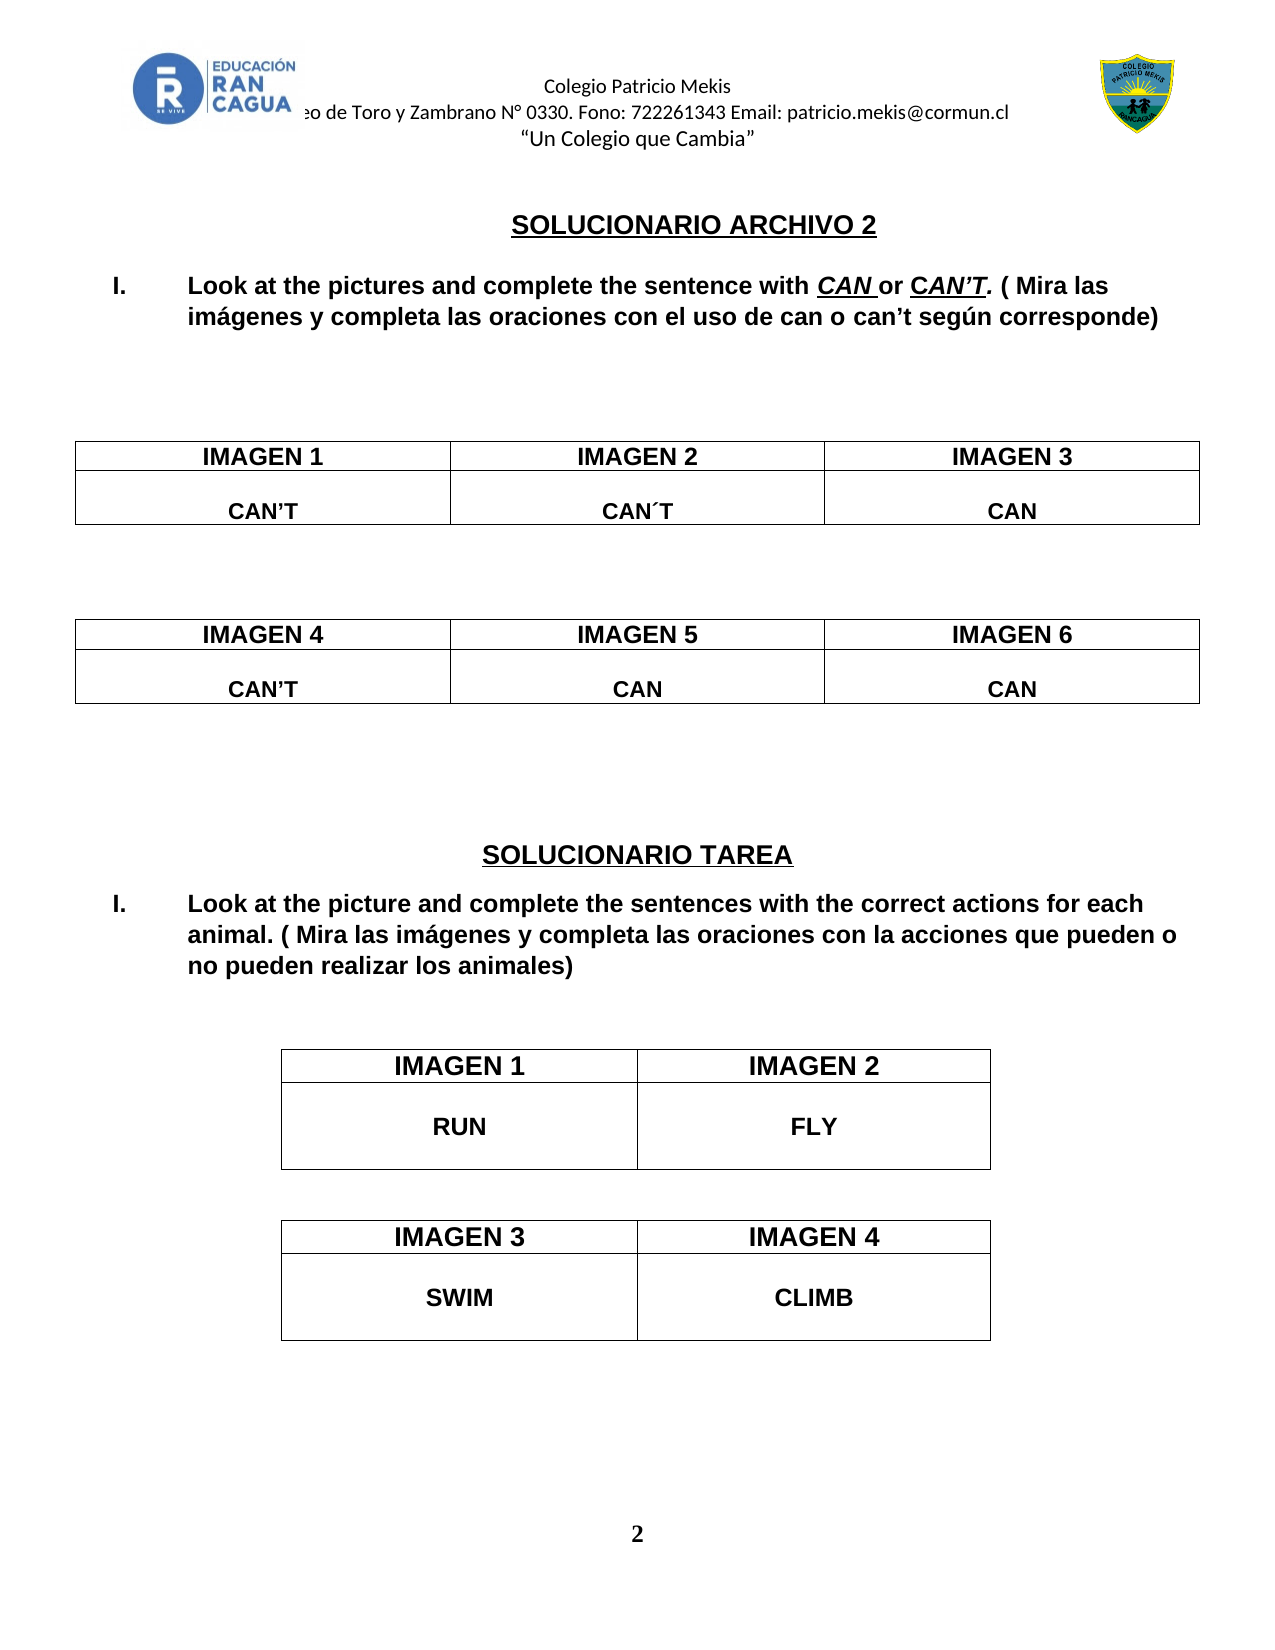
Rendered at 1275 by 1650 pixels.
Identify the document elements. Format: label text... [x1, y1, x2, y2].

table_header IMAGEN 4 [638, 1221, 990, 1253]
table_header IMAGEN 5 [451, 620, 824, 649]
table_header IMAGEN 6 [825, 620, 1199, 649]
list Look at the pictures and complete the sentence with CAN or CAN’T. ( Mira las imágenes y completa las oraciones con el uso de can o can’t según corresponde) [112, 271, 1200, 331]
table_header IMAGEN 1 [76, 442, 450, 470]
text SOLUCIONARIO TAREA [75, 839, 1200, 870]
table_header IMAGEN 3 [282, 1221, 637, 1253]
table_cell CAN’T [76, 650, 450, 702]
picture [1093, 46, 1179, 138]
table_cell CAN [825, 650, 1199, 702]
table_cell CAN’T [76, 471, 450, 524]
table_header IMAGEN 1 [282, 1050, 637, 1082]
list SOLUCIONARIO ARCHIVO 2 [187, 209, 1200, 240]
table_cell CAN [825, 471, 1199, 524]
table_cell SWIM [282, 1254, 637, 1340]
table_cell CLIMB [638, 1254, 990, 1340]
list Look at the picture and complete the sentences with the correct actions for each animal. ( Mira las imágenes y completa las oraciones con la acciones que pueden o no pueden realizar los animales) [112, 889, 1200, 980]
table_cell CAN [451, 650, 824, 702]
table_header IMAGEN 2 [451, 442, 824, 470]
table_header IMAGEN 4 [76, 620, 450, 649]
table_cell CAN´T [451, 471, 824, 524]
picture [120, 40, 304, 131]
table_cell FLY [638, 1083, 990, 1169]
table_cell RUN [282, 1083, 637, 1169]
table_header IMAGEN 3 [825, 442, 1199, 470]
table_header IMAGEN 2 [638, 1050, 990, 1082]
